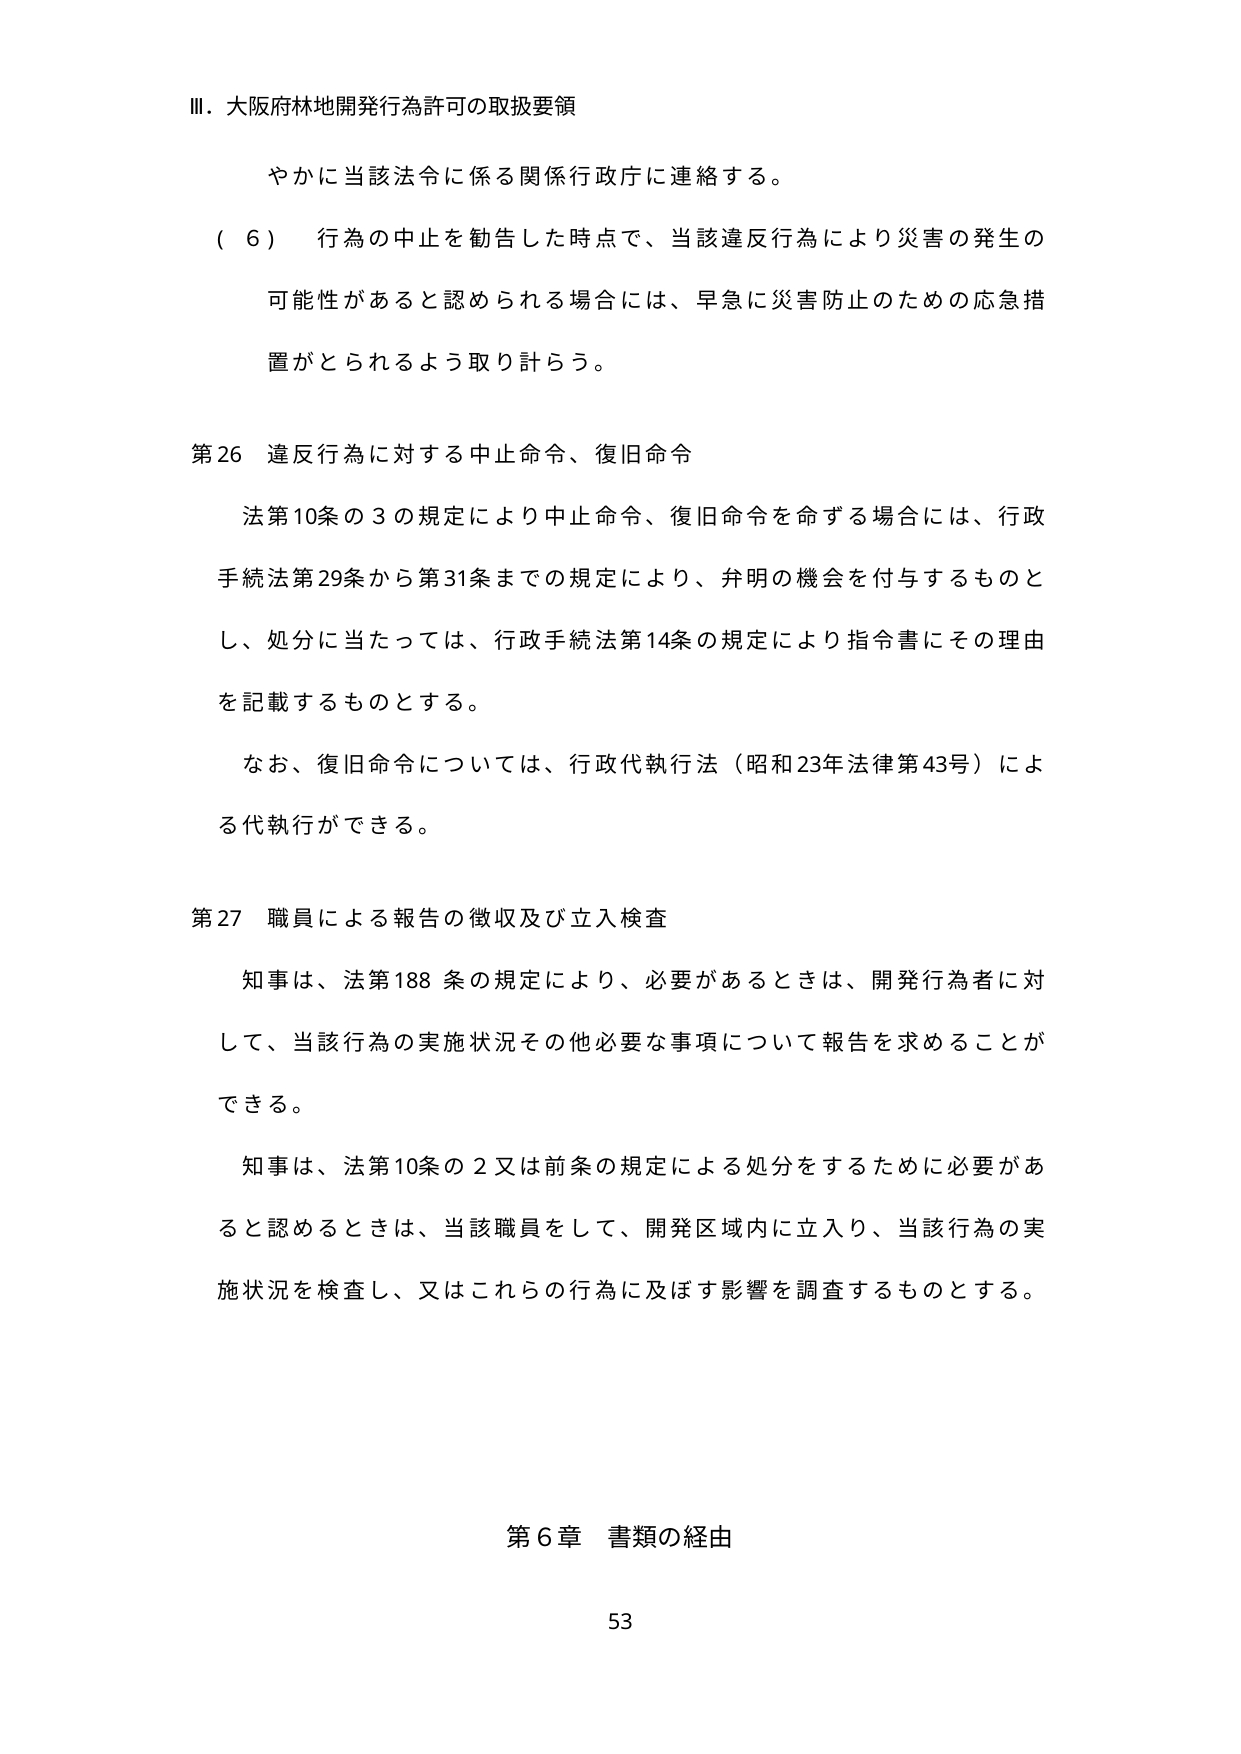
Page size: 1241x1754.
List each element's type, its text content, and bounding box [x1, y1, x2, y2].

text なお、復旧命令については、行政代執行法（昭和23年法律第43号）による代執行ができる。 [214, 732, 1049, 855]
text 第27 職員による報告の徴収及び立入検査 [192, 886, 1049, 948]
text (６) 行為の中止を勧告した時点で、当該違反行為により災害の発生の可能性があると認められる場合には、早急に災害防止のための応急措置がとられるよう取り計らう。 [192, 206, 1049, 391]
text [192, 144, 1049, 206]
text 知事は、法第10条の２又は前条の規定による処分をするために必要があると認めるときは、当該職員をして、開発区域内に立入り、当該行為の実施状況を検査し、又はこれらの行為に及ぼす影響を調査するものとする。 [214, 1134, 1049, 1319]
text 第６章 書類の経由 [192, 1505, 1049, 1567]
text 法第10条の３の規定により中止命令、復旧命令を命ずる場合には、行政手続法第29条から第31条までの規定により、弁明の機会を付与するものとし、処分に当たっては、行政手続法第14条の規定により指令書にその理由を記載するものとする。 [214, 484, 1049, 732]
text 第26 違反行為に対する中止命令、復旧命令 [192, 422, 1049, 484]
text 知事は、法第188条の規定により、必要があるときは、開発行為者に対して、当該行為の実施状況その他必要な事項について報告を求めることができる。 [214, 948, 1049, 1134]
